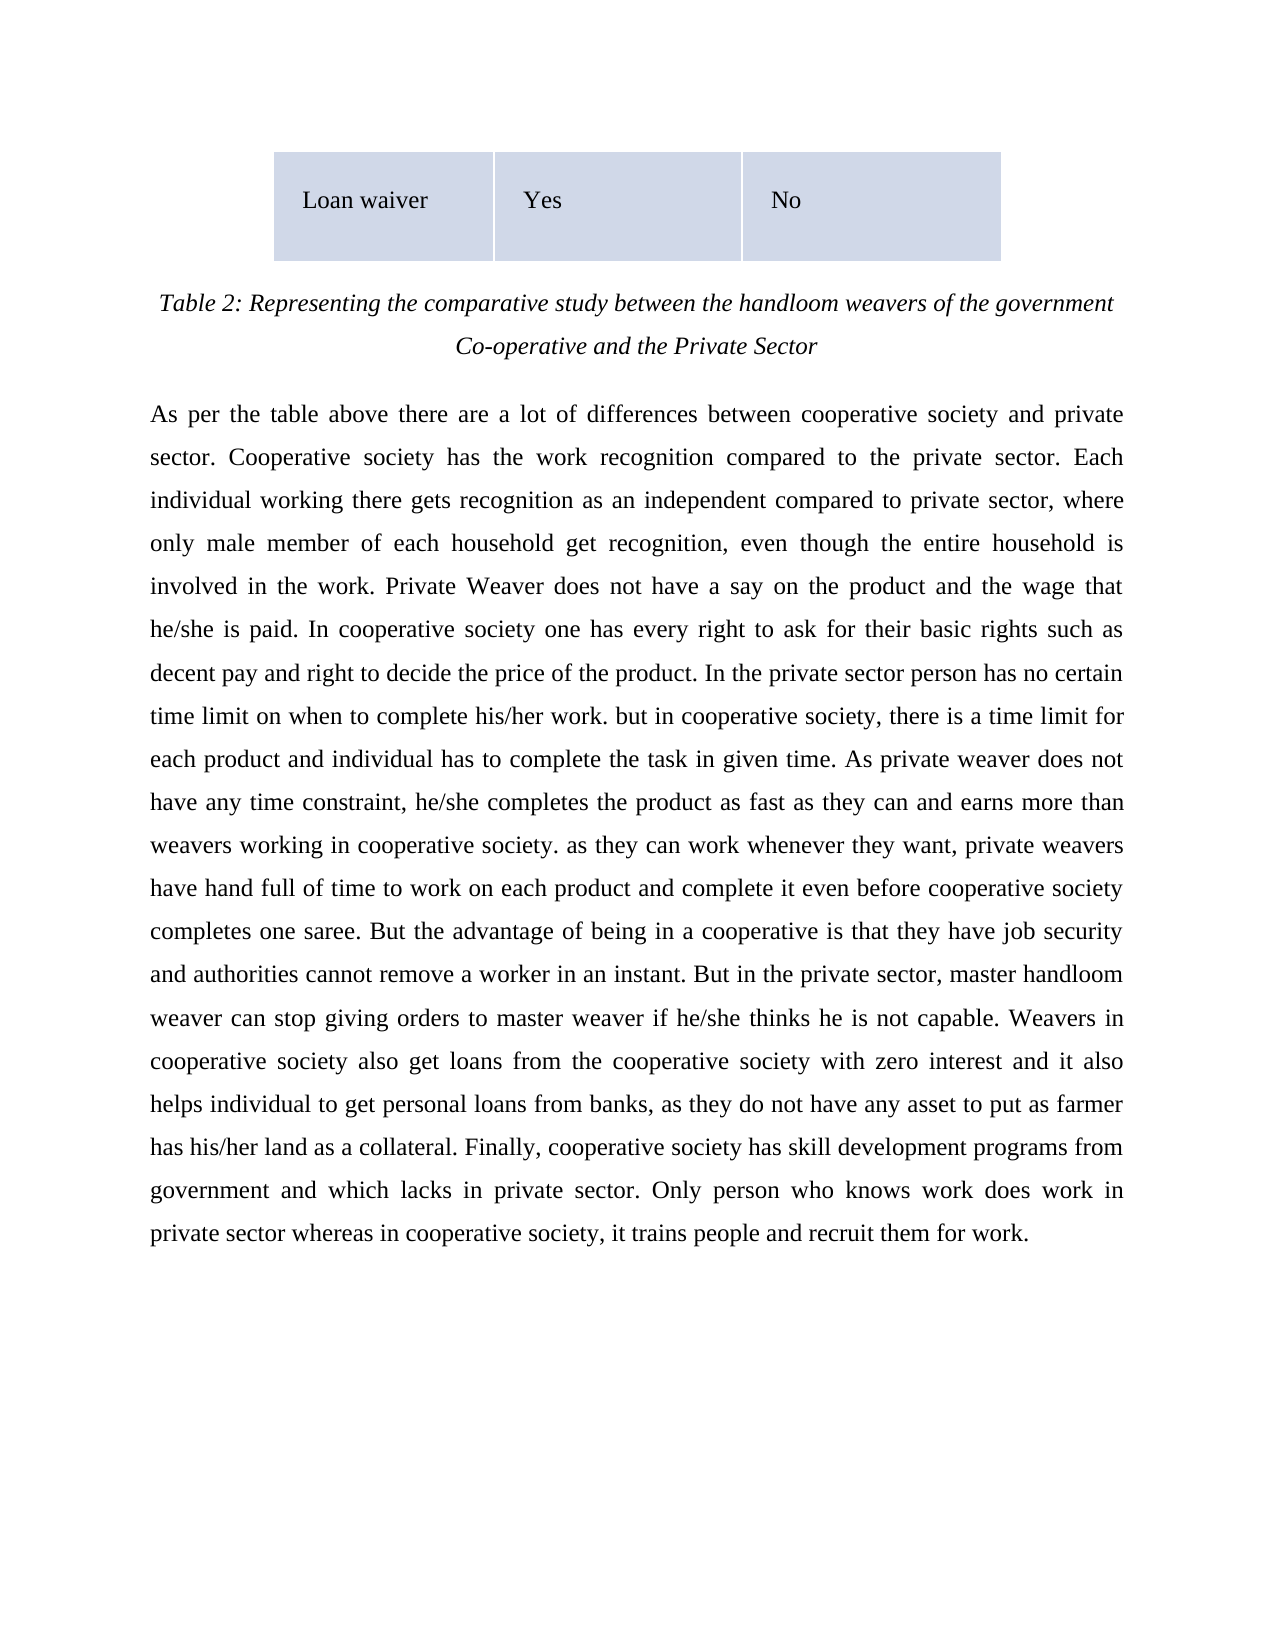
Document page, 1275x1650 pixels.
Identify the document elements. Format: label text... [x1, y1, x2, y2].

table_cell Yes [495, 152, 741, 261]
text As per the table above there are a lot of differences between cooperative society and private sector. Cooperative society has the work recognition compared to the private sector. Each individual working there gets recognition as an independent compared to private sector, where only male member of each household get recognition, even though the entire household is involved in the work. Private Weaver does not have a say on the product and the wage that he/she is paid. In cooperative society one has every right to ask for their basic rights such as decent pay and right to decide the price of the product. In the private sector person has no certain time limit on when to complete his/her work. but in cooperative society, there is a time limit for each product and individual has to complete the task in given time. As private weaver does not have any time constraint, he/she completes the product as fast as they can and earns more than weavers working in cooperative society. as they can work whenever they want, private weavers have hand full of time to work on each product and complete it even before cooperative society completes one saree. But the advantage of being in a cooperative is that they have job security and authorities cannot remove a worker in an instant. But in the private sector, master handloom weaver can stop giving orders to master weaver if he/she thinks he is not capable. Weavers in cooperative society also get loans from the cooperative society with zero interest and it also helps individual to get personal loans from banks, as they do not have any asset to put as farmer has his/her land as a collateral. Finally, cooperative society has skill development programs from government and which lacks in private sector. Only person who knows work does work in private sector whereas in cooperative society, it trains people and recruit them for work. [150, 399, 1125, 1247]
table_cell Loan waiver [274, 152, 493, 261]
table_cell No [743, 152, 1001, 261]
text Table 2: Representing the comparative study between the handloom weavers of the government Co-operative and the Private Sector [150, 288, 1125, 359]
